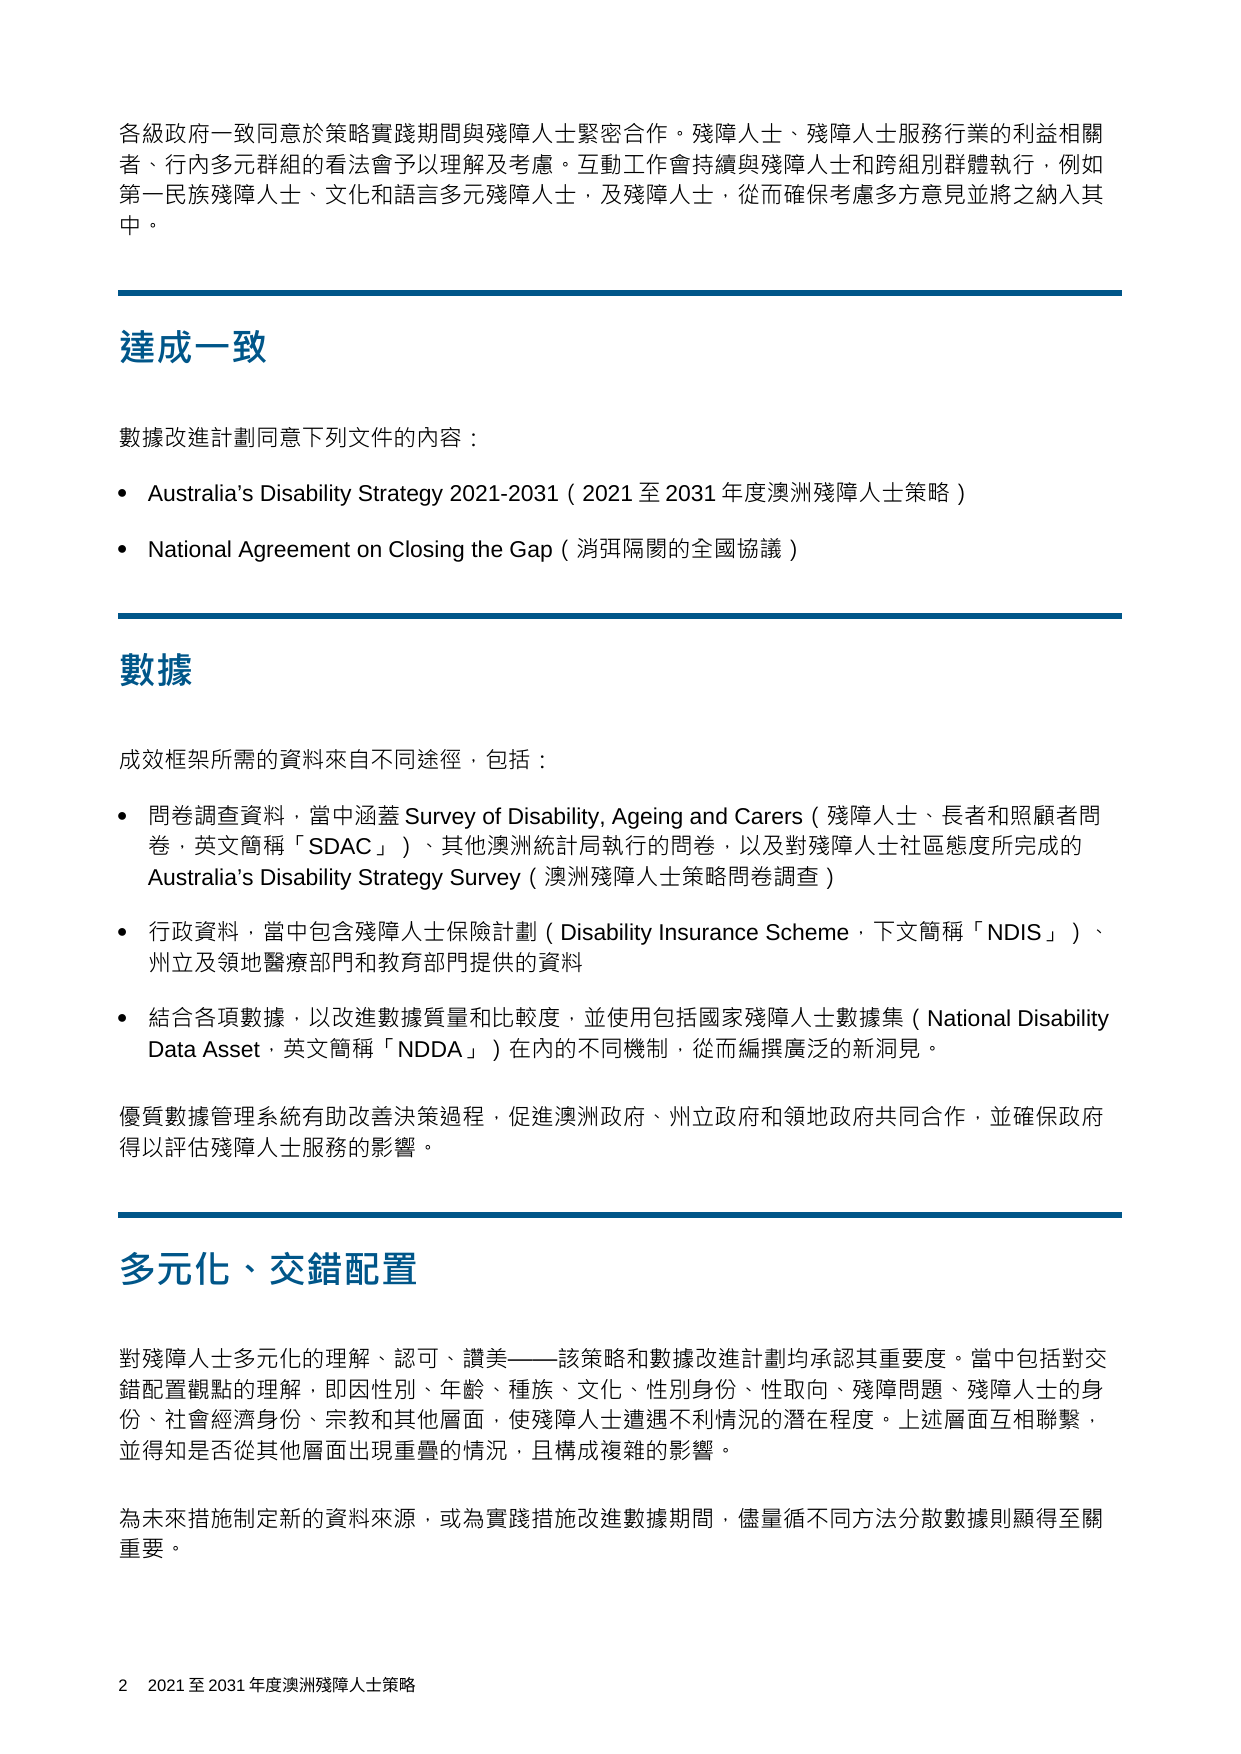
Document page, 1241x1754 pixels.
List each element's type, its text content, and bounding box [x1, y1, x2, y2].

subtitle 多元化、交錯配置 [118, 1218, 1122, 1293]
text 行政資料，當中包含殘障人士保險計劃（Disability Insurance Scheme，下文簡稱「NDIS」）、州立及領地醫療部門和教育部門提供的資料 [118, 916, 1122, 977]
text 各級政府一致同意於策略實踐期間與殘障人士緊密合作。殘障人士、殘障人士服務行業的利益相關者、行內多元群組的看法會予以理解及考慮。互動工作會持續與殘障人士和跨組別群體執行，例如第一民族殘障人士、文化和語言多元殘障人士，及殘障人士，從而確保考慮多方意見並將之納入其中。 [118, 118, 1122, 240]
text National Agreement on Closing the Gap（消弭隔閡的全國協議） [118, 532, 1122, 563]
subtitle 達成一致 [118, 296, 1122, 371]
text 問卷調查資料，當中涵蓋Survey of Disability, Ageing and Carers（殘障人士、長者和照顧者問卷，英文簡稱「SDAC」）、其他澳洲統計局執行的問卷，以及對殘障人士社區態度所完成的Australia’s Disability Strategy Survey（澳洲殘障人士策略問卷調查） [118, 799, 1122, 891]
text 對殘障人士多元化的理解、認可、讚美——該策略和數據改進計劃均承認其重要度。當中包括對交錯配置觀點的理解，即因性別、年齡、種族、文化、性別身份、性取向、殘障問題、殘障人士的身份、社會經濟身份、宗教和其他層面，使殘障人士遭遇不利情況的潛在程度。上述層面互相聯繫，並得知是否從其他層面出現重疊的情況，且構成複雜的影響。 [118, 1343, 1122, 1465]
text 數據改進計劃同意下列文件的內容： [118, 421, 1122, 452]
text 結合各項數據，以改進數據質量和比較度，並使用包括國家殘障人士數據集（National Disability Data Asset，英文簡稱「NDDA」）在內的不同機制，從而編撰廣泛的新洞見。 [118, 1002, 1122, 1063]
text Australia’s Disability Strategy 2021-2031（2021至2031年度澳洲殘障人士策略） [118, 477, 1122, 507]
subtitle 數據 [118, 619, 1122, 694]
text 為未來措施制定新的資料來源，或為實踐措施改進數據期間，儘量循不同方法分散數據則顯得至關重要。 [118, 1502, 1122, 1563]
text 優質數據管理系統有助改善決策過程，促進澳洲政府、州立政府和領地政府共同合作，並確保政府得以評估殘障人士服務的影響。 [118, 1101, 1122, 1162]
text 成效框架所需的資料來自不同途徑，包括： [118, 744, 1122, 774]
